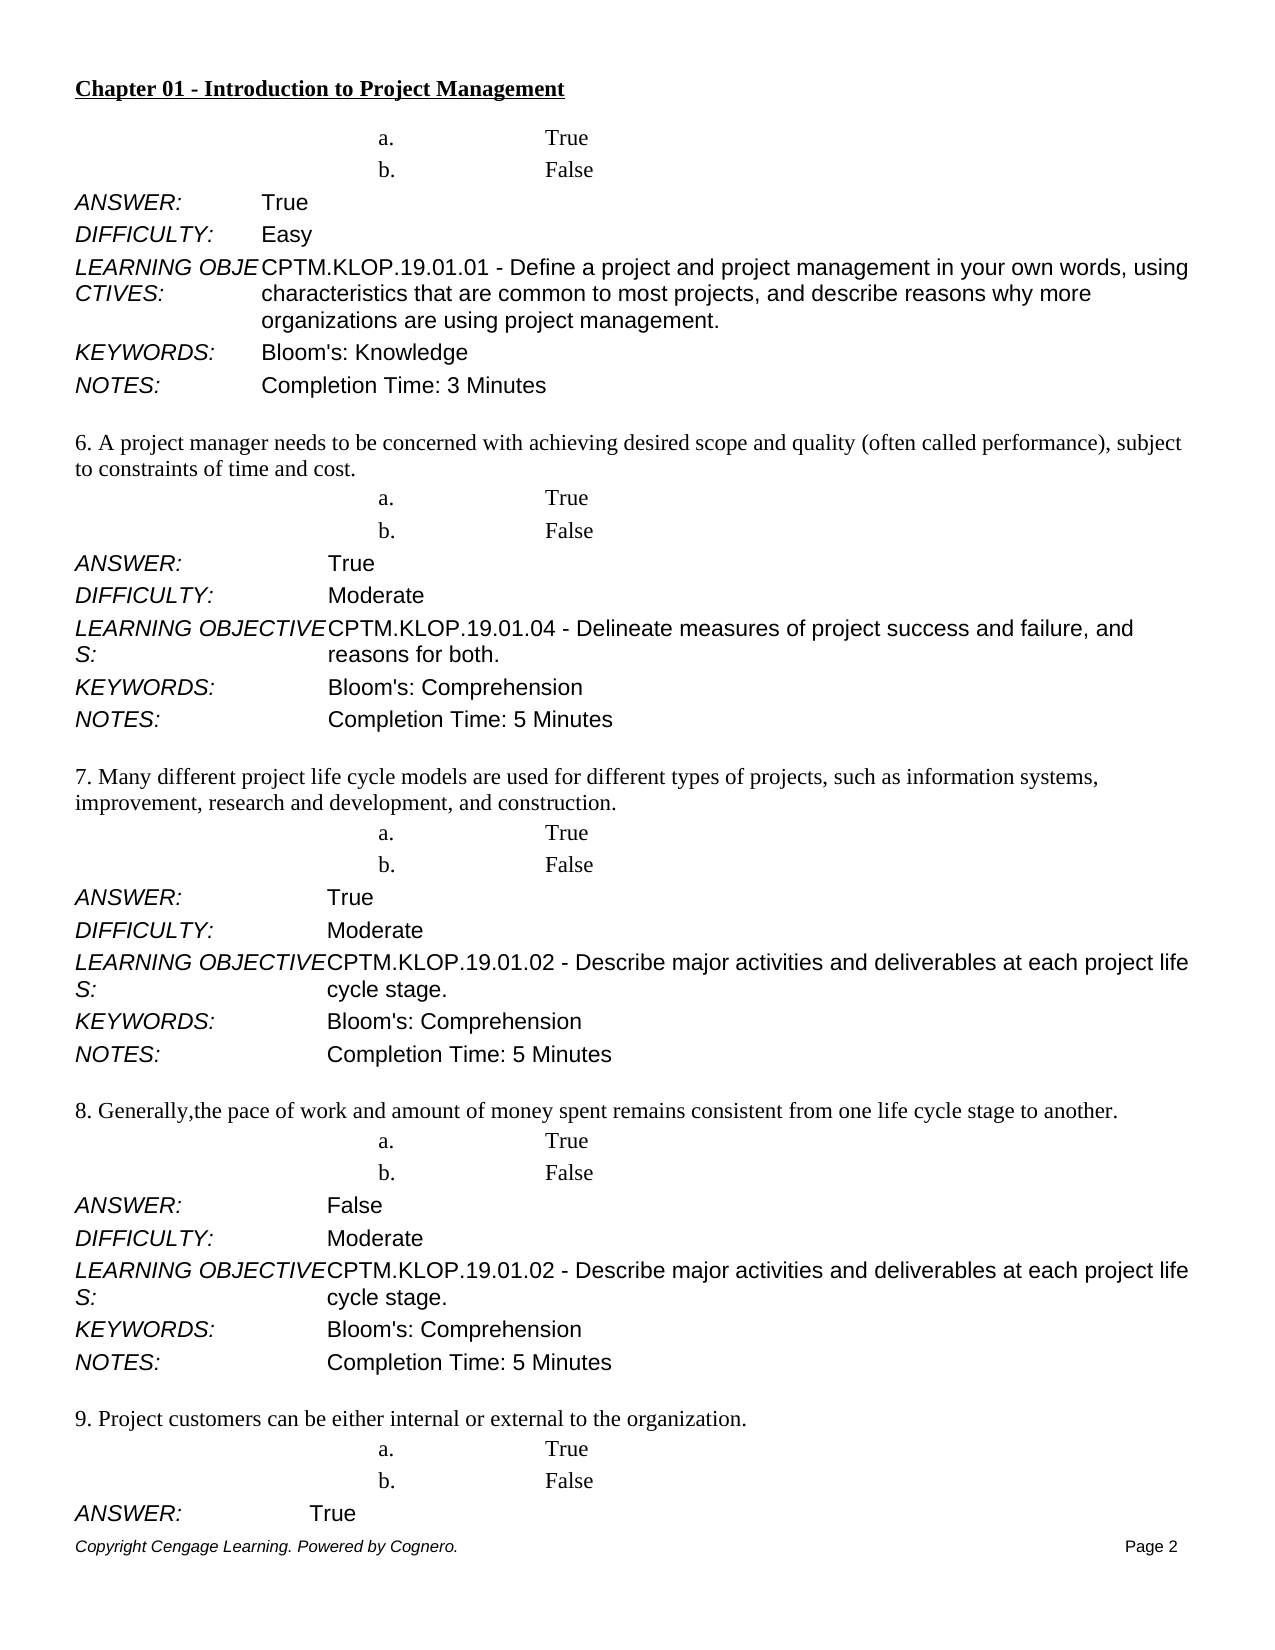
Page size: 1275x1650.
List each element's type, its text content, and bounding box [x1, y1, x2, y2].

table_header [75, 121, 1200, 402]
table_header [75, 1405, 1200, 1529]
table_header 7. Many different project life cycle models are used for different types of projects, such as information systems, improvement, research and development, and construction. [75, 763, 1200, 1070]
table_header 8. Generally,the pace of work and amount of money spent remains consistent from one life cycle stage to another. [75, 1097, 1200, 1378]
table_header 6. A project manager needs to be concerned with achieving desired scope and quality (often called performance), subject to constraints of time and cost. [75, 429, 1200, 736]
